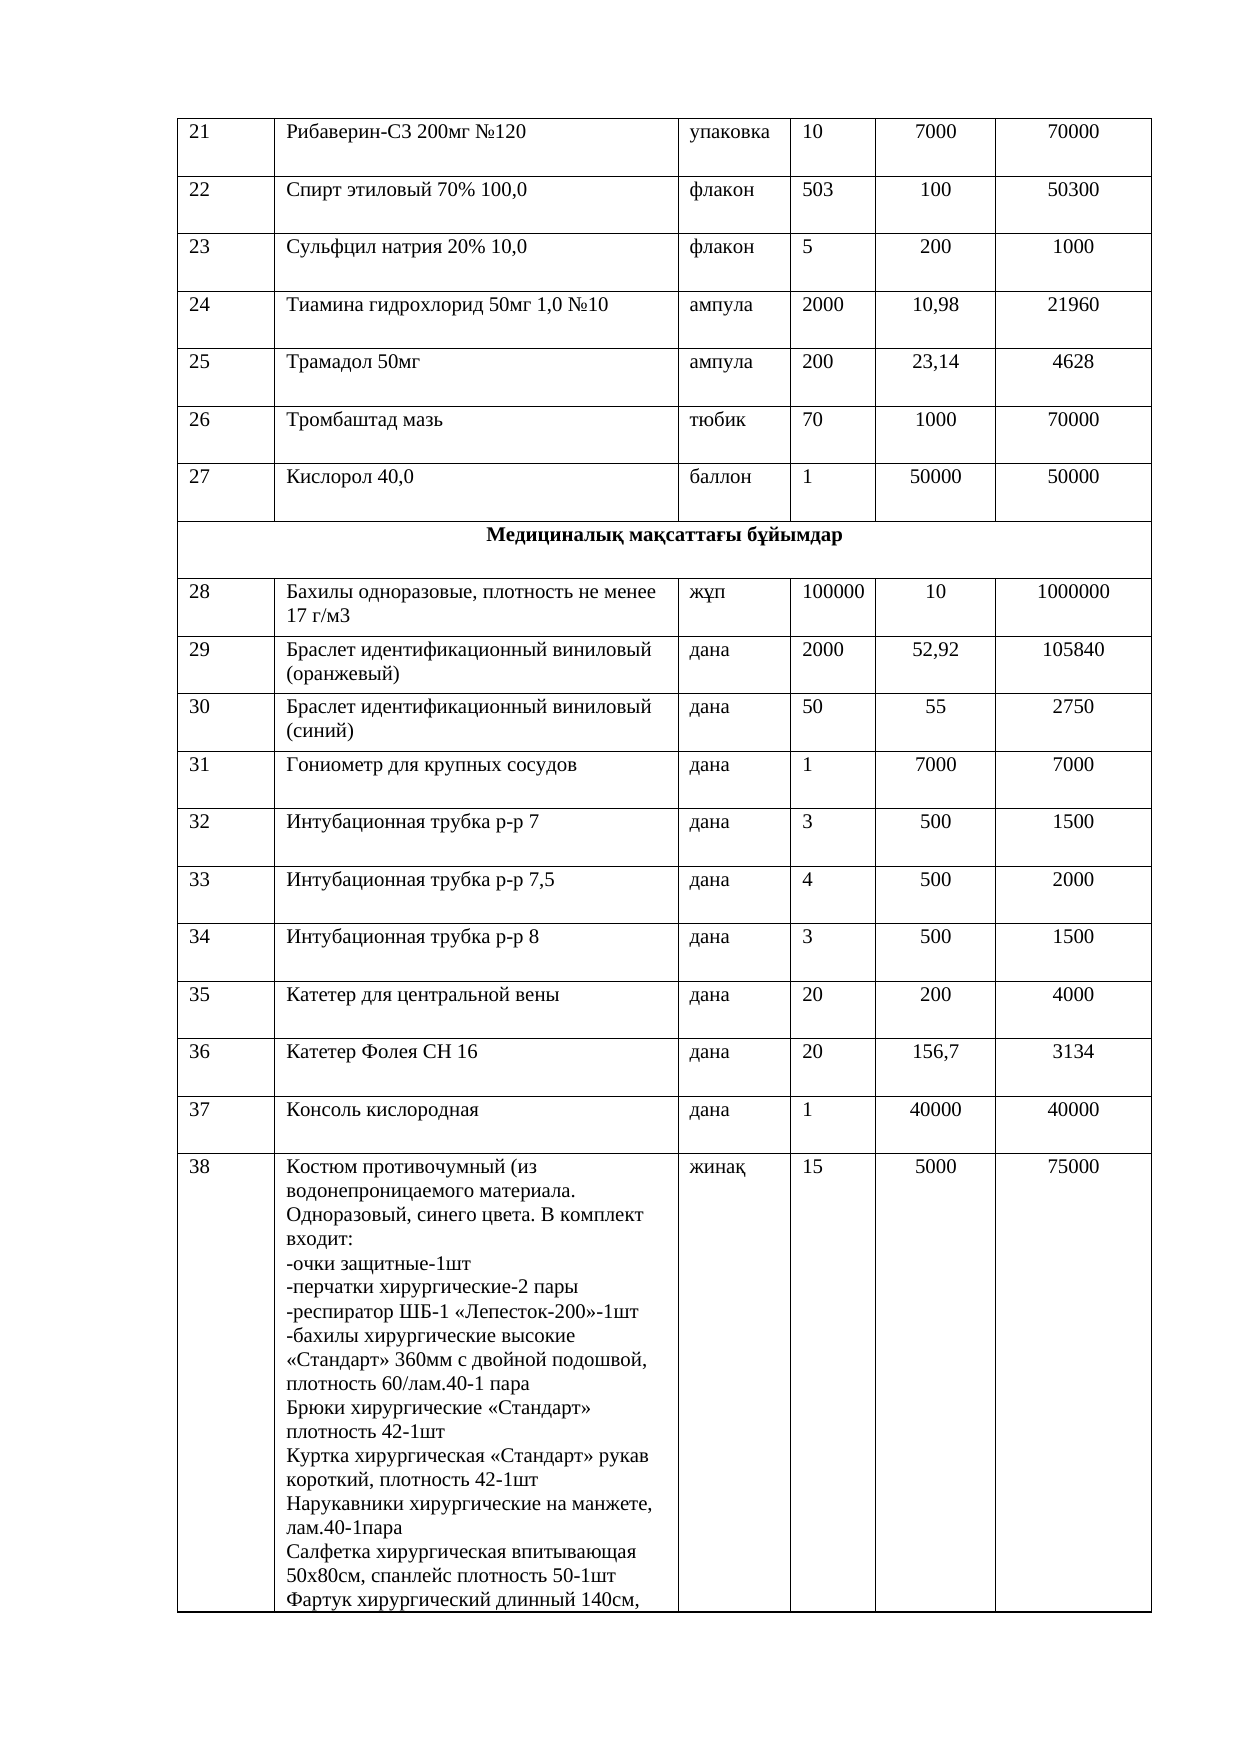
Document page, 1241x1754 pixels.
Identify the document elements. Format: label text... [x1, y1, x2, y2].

table_cell 7000 [876, 752, 995, 808]
table_cell 29 [178, 637, 274, 693]
table_cell 1500 [996, 809, 1151, 866]
table_cell 20 [791, 1039, 875, 1096]
table_cell 7000 [876, 119, 995, 176]
table_cell 1 [791, 464, 875, 521]
table_cell 5 [791, 234, 875, 291]
table_cell Трамадол 50мг [275, 349, 678, 406]
table_cell 2750 [996, 694, 1151, 751]
table_cell тюбик [679, 407, 790, 463]
table_cell флакон [679, 177, 790, 233]
table_cell 26 [178, 407, 274, 463]
table_cell 105840 [996, 637, 1151, 693]
table_cell Тромбаштад мазь [275, 407, 678, 463]
table_cell 4000 [996, 982, 1151, 1038]
table_cell дана [679, 1039, 790, 1096]
table_cell Медициналық мақсаттағы бұйымдар [178, 522, 1151, 578]
table_cell Гониометр для крупных сосудов [275, 752, 678, 808]
table_cell 50000 [996, 464, 1151, 521]
table_cell 35 [178, 982, 274, 1038]
table_cell 38 [178, 1154, 274, 1611]
table_cell 5000 [876, 1154, 995, 1611]
table_cell дана [679, 809, 790, 866]
table_cell 40000 [876, 1097, 995, 1153]
table_cell 1000 [996, 234, 1151, 291]
table_cell Тиамина гидрохлорид 50мг 1,0 №10 [275, 292, 678, 348]
table_cell Интубационная трубка р-р 8 [275, 924, 678, 981]
table_cell Катетер Фолея СН 16 [275, 1039, 678, 1096]
table_cell 503 [791, 177, 875, 233]
table_cell жинақ [679, 1154, 790, 1611]
table_cell 200 [791, 349, 875, 406]
table_cell упаковка [679, 119, 790, 176]
table_cell Интубационная трубка р-р 7,5 [275, 867, 678, 923]
table_cell 50000 [876, 464, 995, 521]
table_cell 37 [178, 1097, 274, 1153]
table_cell 3 [791, 924, 875, 981]
table_cell 2000 [791, 637, 875, 693]
table_cell 2000 [996, 867, 1151, 923]
table_cell 52,92 [876, 637, 995, 693]
table_cell 10,98 [876, 292, 995, 348]
table_cell Кислорол 40,0 [275, 464, 678, 521]
table_cell баллон [679, 464, 790, 521]
table_cell 22 [178, 177, 274, 233]
table_cell 10 [791, 119, 875, 176]
table_cell 20 [791, 982, 875, 1038]
table_cell 70000 [996, 407, 1151, 463]
table_cell Консоль кислородная [275, 1097, 678, 1153]
table_cell 156,7 [876, 1039, 995, 1096]
table_cell 40000 [996, 1097, 1151, 1153]
table_cell Спирт этиловый 70% 100,0 [275, 177, 678, 233]
table_cell 500 [876, 924, 995, 981]
table_cell 100000 [791, 579, 875, 636]
table_cell дана [679, 1097, 790, 1153]
table_cell 70000 [996, 119, 1151, 176]
table_cell ампула [679, 349, 790, 406]
table_cell 100 [876, 177, 995, 233]
table_cell Браслет идентификационный виниловый (оранжевый) [275, 637, 678, 693]
table_cell 1 [791, 752, 875, 808]
table_cell 1000000 [996, 579, 1151, 636]
table_cell 31 [178, 752, 274, 808]
table_cell дана [679, 752, 790, 808]
table_cell 21960 [996, 292, 1151, 348]
table_cell жұп [679, 579, 790, 636]
table_cell 32 [178, 809, 274, 866]
table_cell 75000 [996, 1154, 1151, 1611]
table_cell 24 [178, 292, 274, 348]
table_cell 3 [791, 809, 875, 866]
table_cell 30 [178, 694, 274, 751]
table_cell 500 [876, 867, 995, 923]
table_cell 23,14 [876, 349, 995, 406]
table_cell 200 [876, 982, 995, 1038]
table_cell дана [679, 982, 790, 1038]
table_cell 23 [178, 234, 274, 291]
table_cell 36 [178, 1039, 274, 1096]
table_cell Катетер для центральной вены [275, 982, 678, 1038]
table_cell 1000 [876, 407, 995, 463]
table_cell Интубационная трубка р-р 7 [275, 809, 678, 866]
table_cell 70 [791, 407, 875, 463]
table_cell 3134 [996, 1039, 1151, 1096]
table_cell 7000 [996, 752, 1151, 808]
table_cell дана [679, 694, 790, 751]
table_cell 4628 [996, 349, 1151, 406]
table_cell 21 [178, 119, 274, 176]
table_cell 33 [178, 867, 274, 923]
table_cell ампула [679, 292, 790, 348]
table_cell 10 [876, 579, 995, 636]
table_cell 200 [876, 234, 995, 291]
table_cell 55 [876, 694, 995, 751]
table_cell Браслет идентификационный виниловый (синий) [275, 694, 678, 751]
table_cell 15 [791, 1154, 875, 1611]
table_cell 28 [178, 579, 274, 636]
table_cell Бахилы одноразовые, плотность не менее 17 г/м3 [275, 579, 678, 636]
table_cell 500 [876, 809, 995, 866]
table_cell дана [679, 924, 790, 981]
table_cell Рибаверин-С3 200мг №120 [275, 119, 678, 176]
table_cell 27 [178, 464, 274, 521]
table_cell 25 [178, 349, 274, 406]
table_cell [275, 1154, 678, 1611]
table_cell 1500 [996, 924, 1151, 981]
table_cell 50 [791, 694, 875, 751]
table_cell 2000 [791, 292, 875, 348]
table_cell 4 [791, 867, 875, 923]
table_cell флакон [679, 234, 790, 291]
table_cell 1 [791, 1097, 875, 1153]
table_cell 34 [178, 924, 274, 981]
table_cell дана [679, 637, 790, 693]
table_cell дана [679, 867, 790, 923]
table_cell Сульфцил натрия 20% 10,0 [275, 234, 678, 291]
table_cell 50300 [996, 177, 1151, 233]
